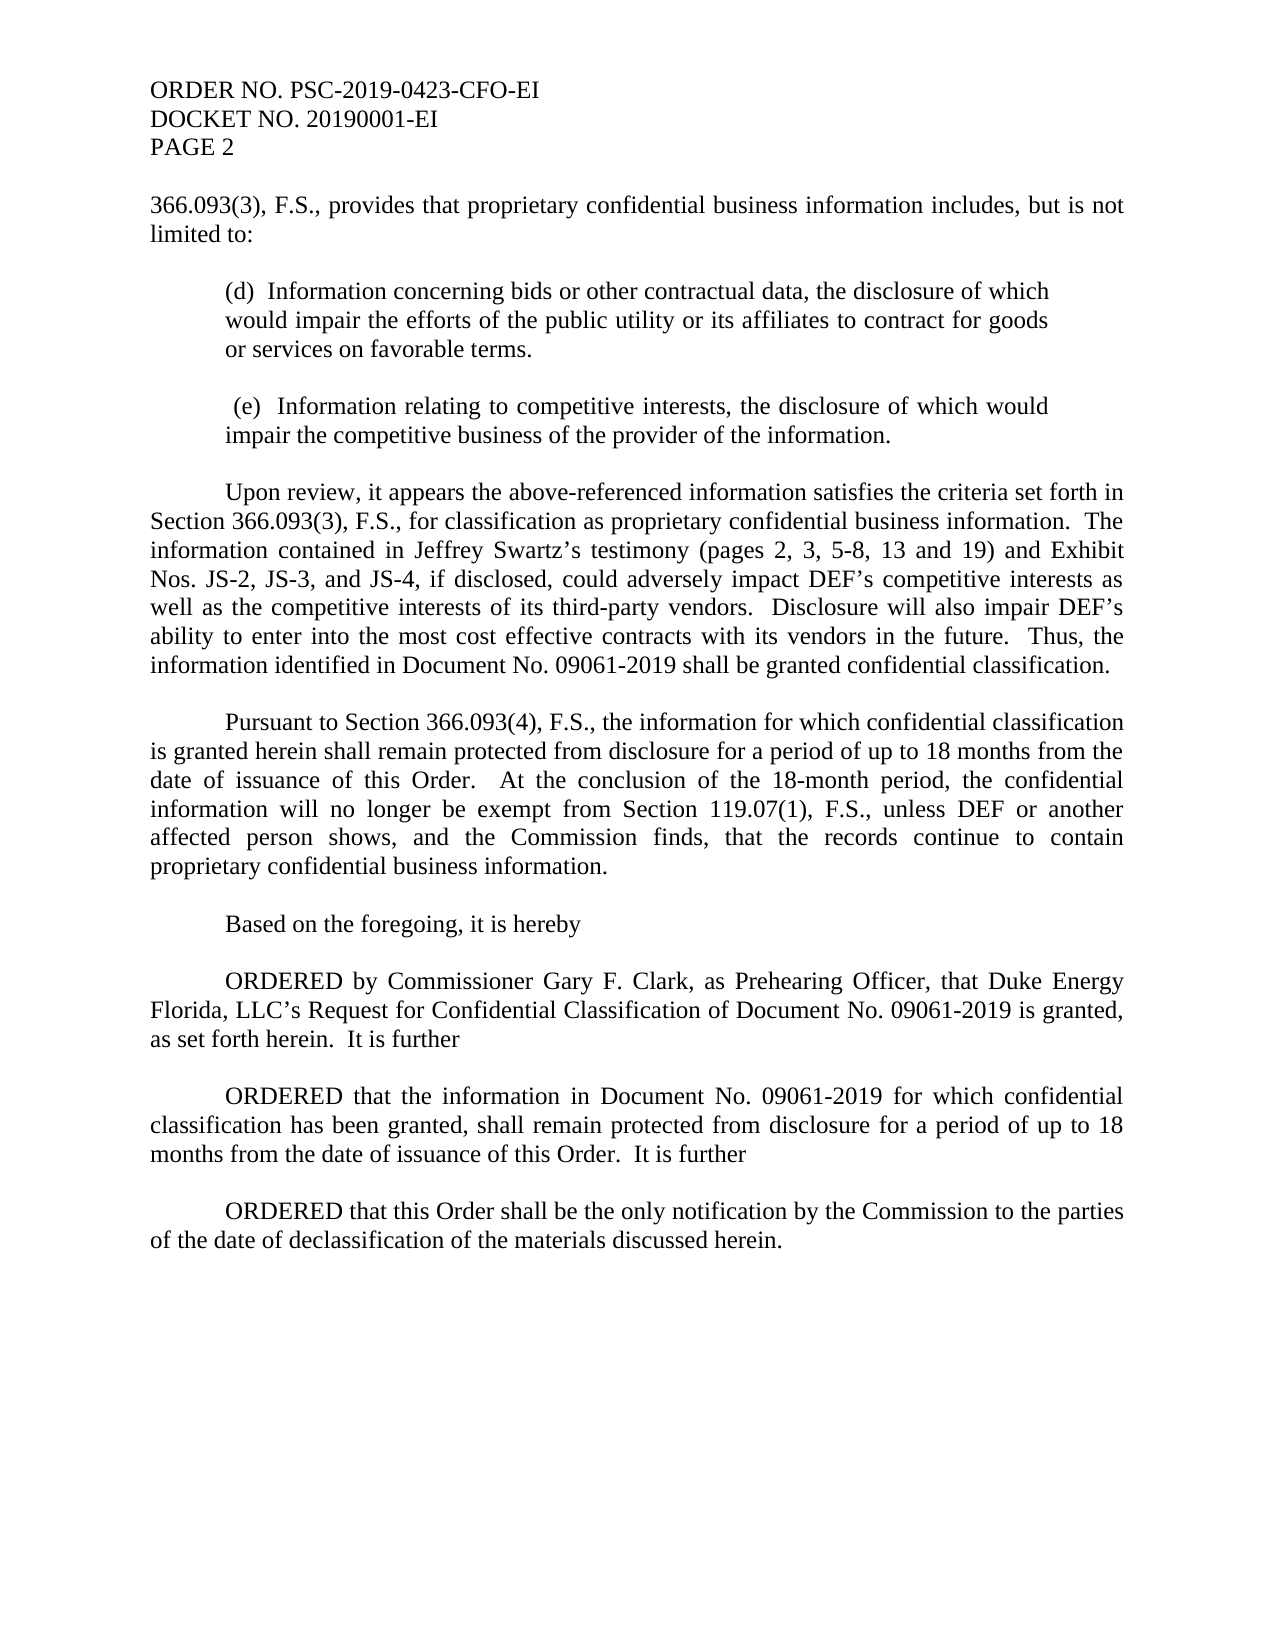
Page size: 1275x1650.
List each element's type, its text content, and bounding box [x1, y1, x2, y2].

text ORDERED that this Order shall be the only notification by the Commission to the parties of the date of declassification of the materials discussed herein. [150, 1196, 1125, 1254]
text ORDERED by Commissioner Gary F. Clark, as Prehearing Officer, that Duke Energy Florida, LLC’s Request for Confidential Classification of Document No. 09061-2019 is granted, as set forth herein. It is further [150, 966, 1125, 1052]
text (d) Information concerning bids or other contractual data, the disclosure of which would impair the efforts of the public utility or its affiliates to contract for goods or services on favorable terms. [150, 276, 1050, 362]
text ORDERED that the information in Document No. 09061-2019 for which confidential classification has been granted, shall remain protected from disclosure for a period of up to 18 months from the date of issuance of this Order. It is further [150, 1081, 1125, 1167]
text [150, 190, 1125, 247]
text (e) Information relating to competitive interests, the disclosure of which would impair the competitive business of the provider of the information. [225, 391, 1050, 449]
text Upon review, it appears the above-referenced information satisfies the criteria set forth in Section 366.093(3), F.S., for classification as proprietary confidential business information. The information contained in Jeffrey Swartz’s testimony (pages 2, 3, 5-8, 13 and 19) and Exhibit Nos. JS-2, JS-3, and JS-4, if disclosed, could adversely impact DEF’s competitive interests as well as the competitive interests of its third-party vendors. Disclosure will also impair DEF’s ability to enter into the most cost effective contracts with its vendors in the future. Thus, the information identified in Document No. 09061-2019 shall be granted confidential classification. [150, 477, 1125, 679]
text Pursuant to Section 366.093(4), F.S., the information for which confidential classification is granted herein shall remain protected from disclosure for a period of up to 18 months from the date of issuance of this Order. At the conclusion of the 18-month period, the confidential information will no longer be exempt from Section 119.07(1), F.S., unless DEF or another affected person shows, and the Commission finds, that the records continue to contain proprietary confidential business information. [150, 707, 1125, 880]
text Based on the foregoing, it is hereby [150, 909, 1125, 937]
